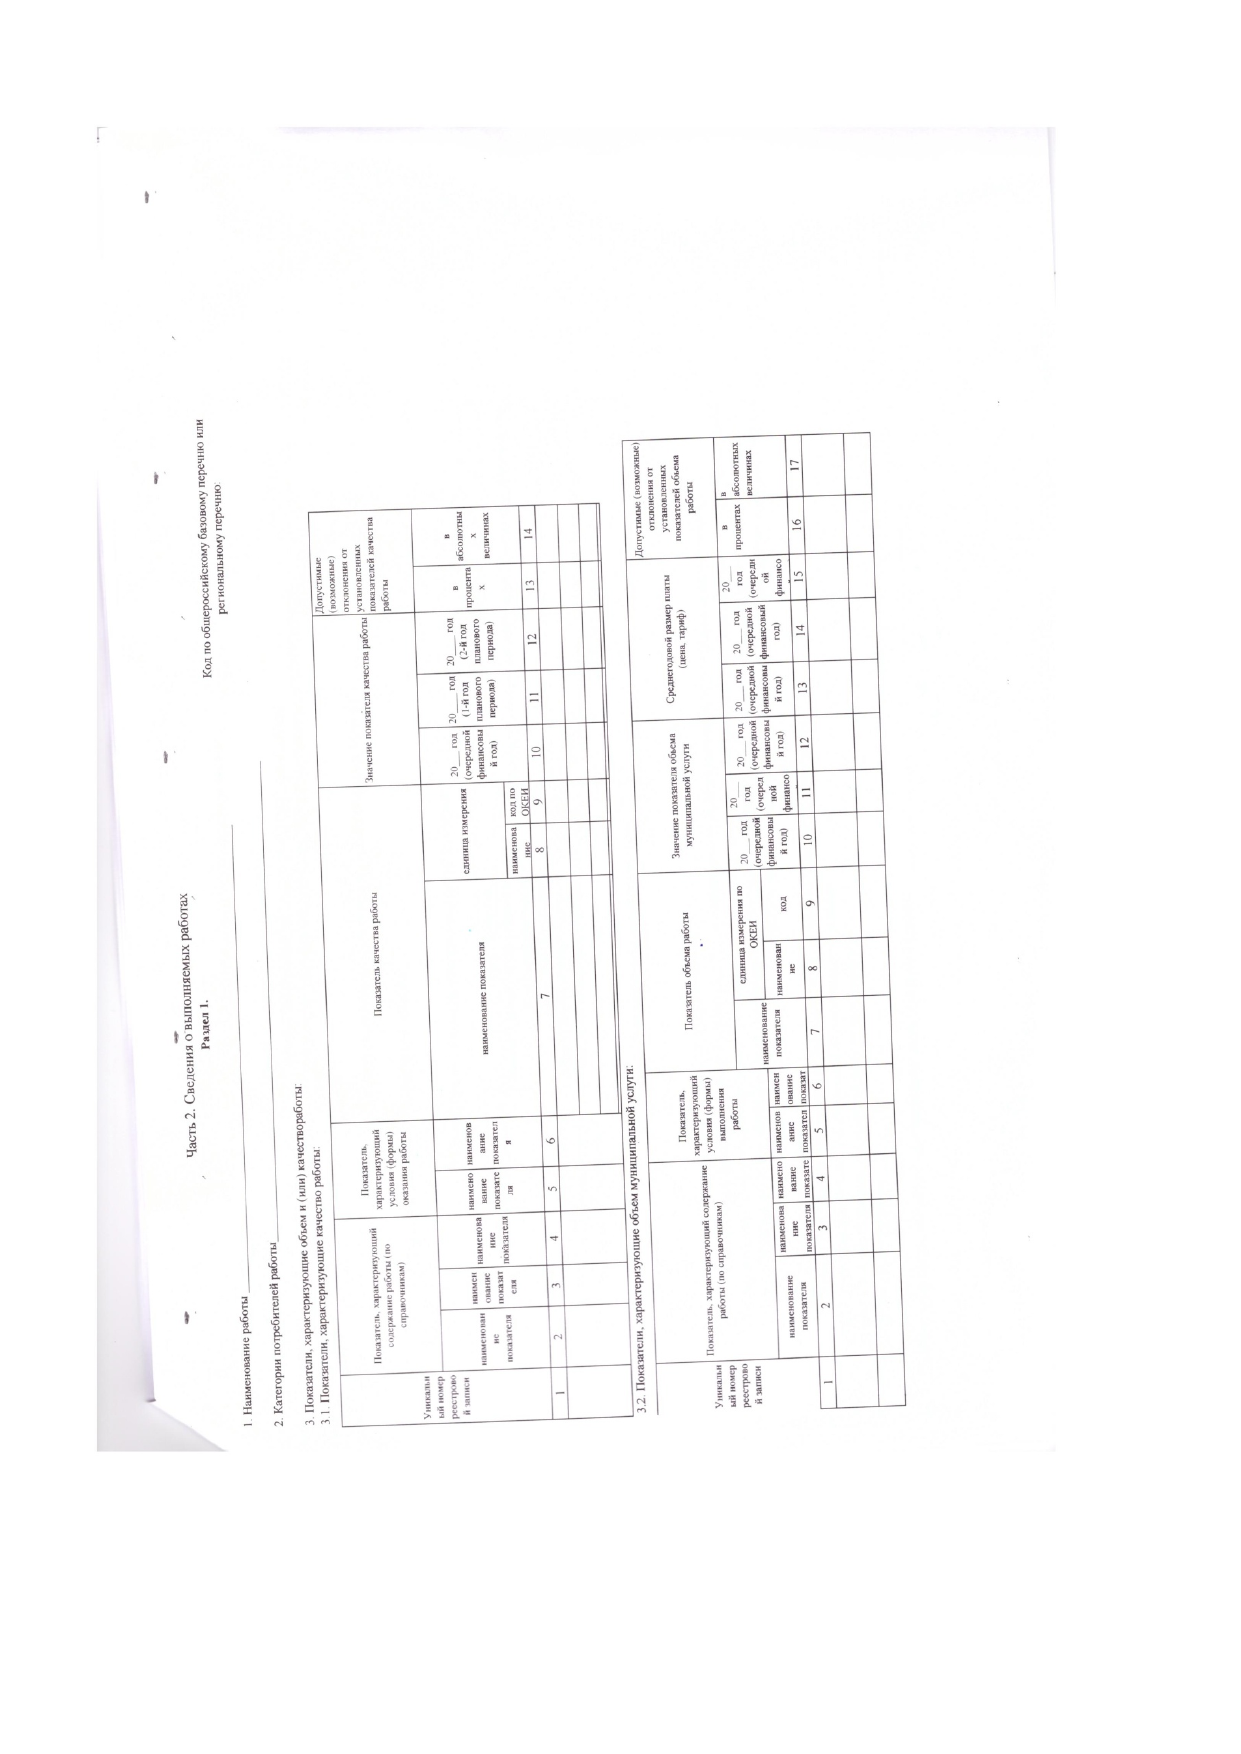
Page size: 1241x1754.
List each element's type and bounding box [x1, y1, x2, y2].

picture [88, 118, 1063, 1460]
